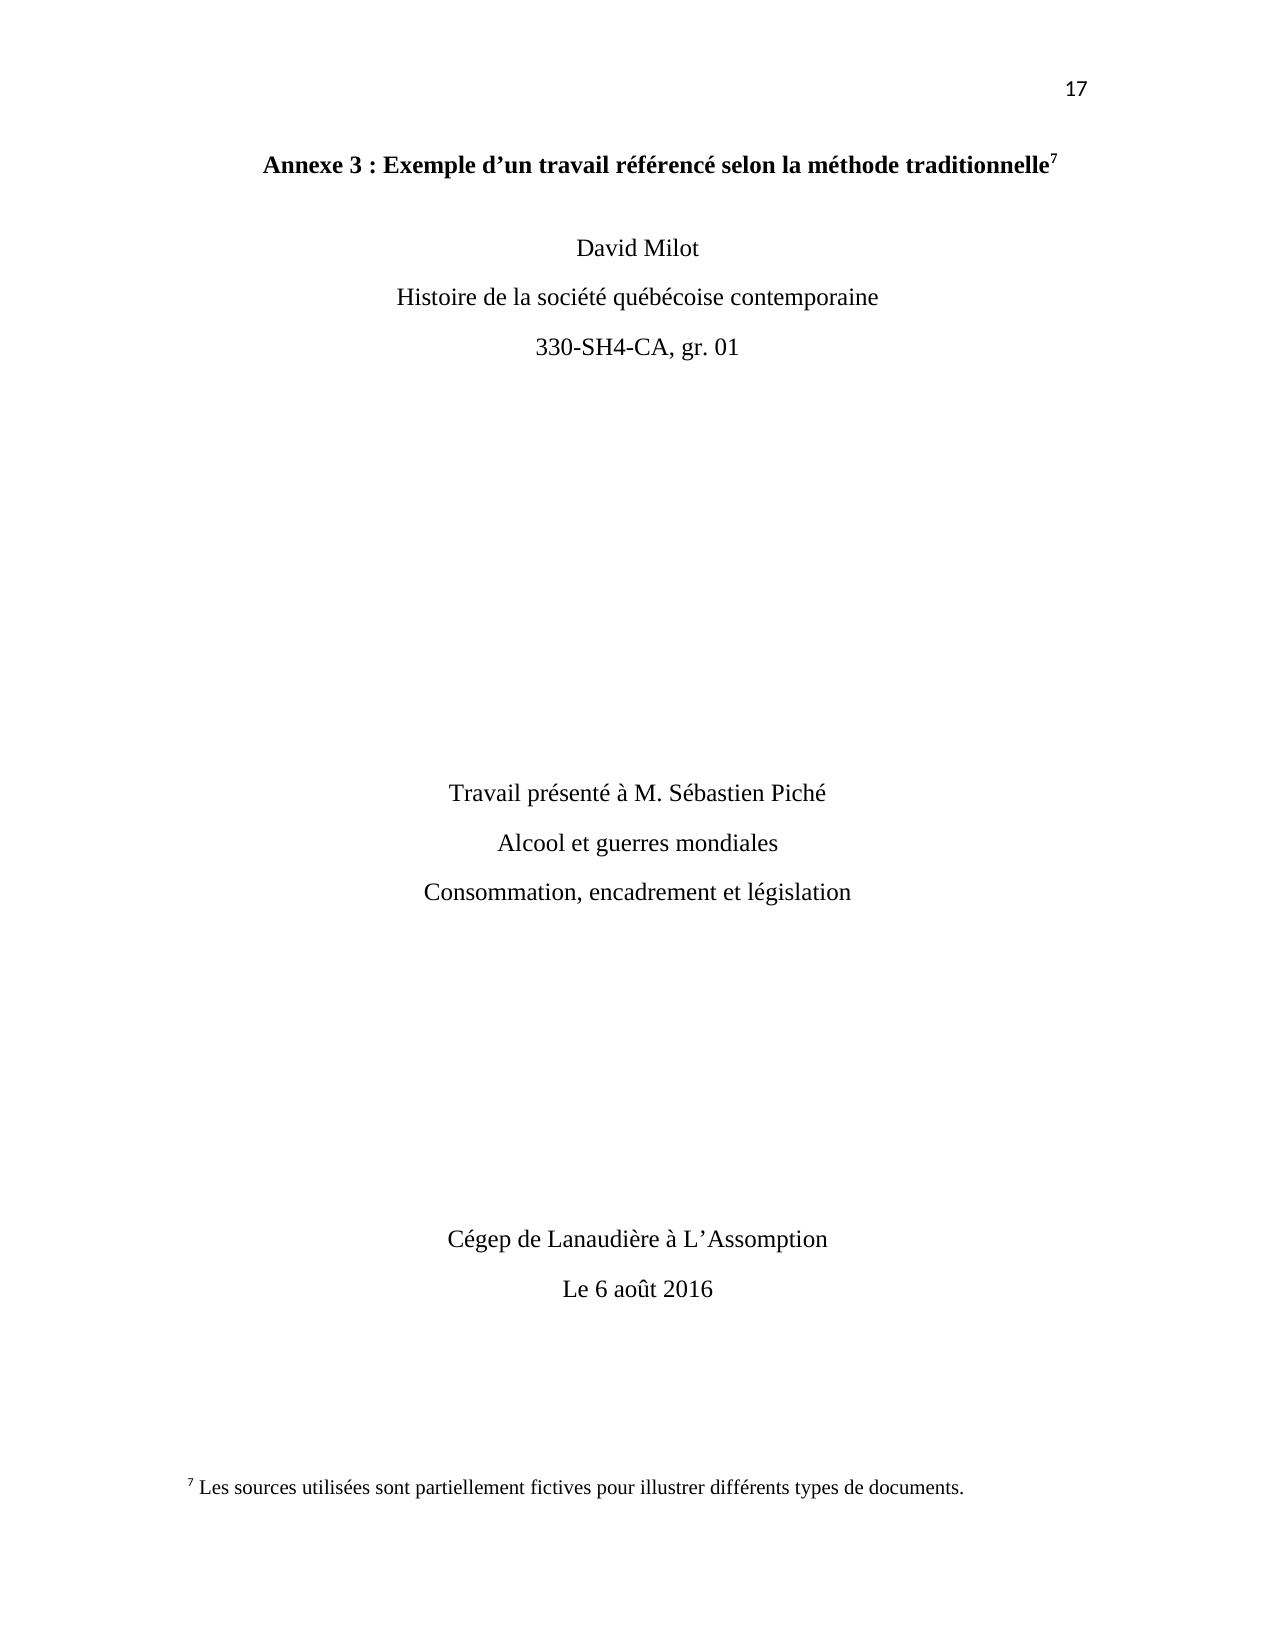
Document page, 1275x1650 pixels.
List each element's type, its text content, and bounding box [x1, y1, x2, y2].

text 330-SH4-CA, gr. 01 [187, 332, 1087, 361]
text Travail présenté à M. Sébastien Piché [187, 778, 1087, 807]
text Alcool et guerres mondiales [187, 828, 1087, 856]
text Le 6 août 2016 [187, 1274, 1087, 1303]
text Cégep de Lanaudière à L’Assomption [187, 1224, 1087, 1253]
subtitle Annexe 3 : Exemple d’un travail référencé selon la méthode traditionnelle [232, 150, 1087, 179]
text Consommation, encadrement et législation [187, 877, 1087, 906]
text Histoire de la société québécoise contemporaine [187, 282, 1087, 311]
text David Milot [187, 233, 1087, 261]
